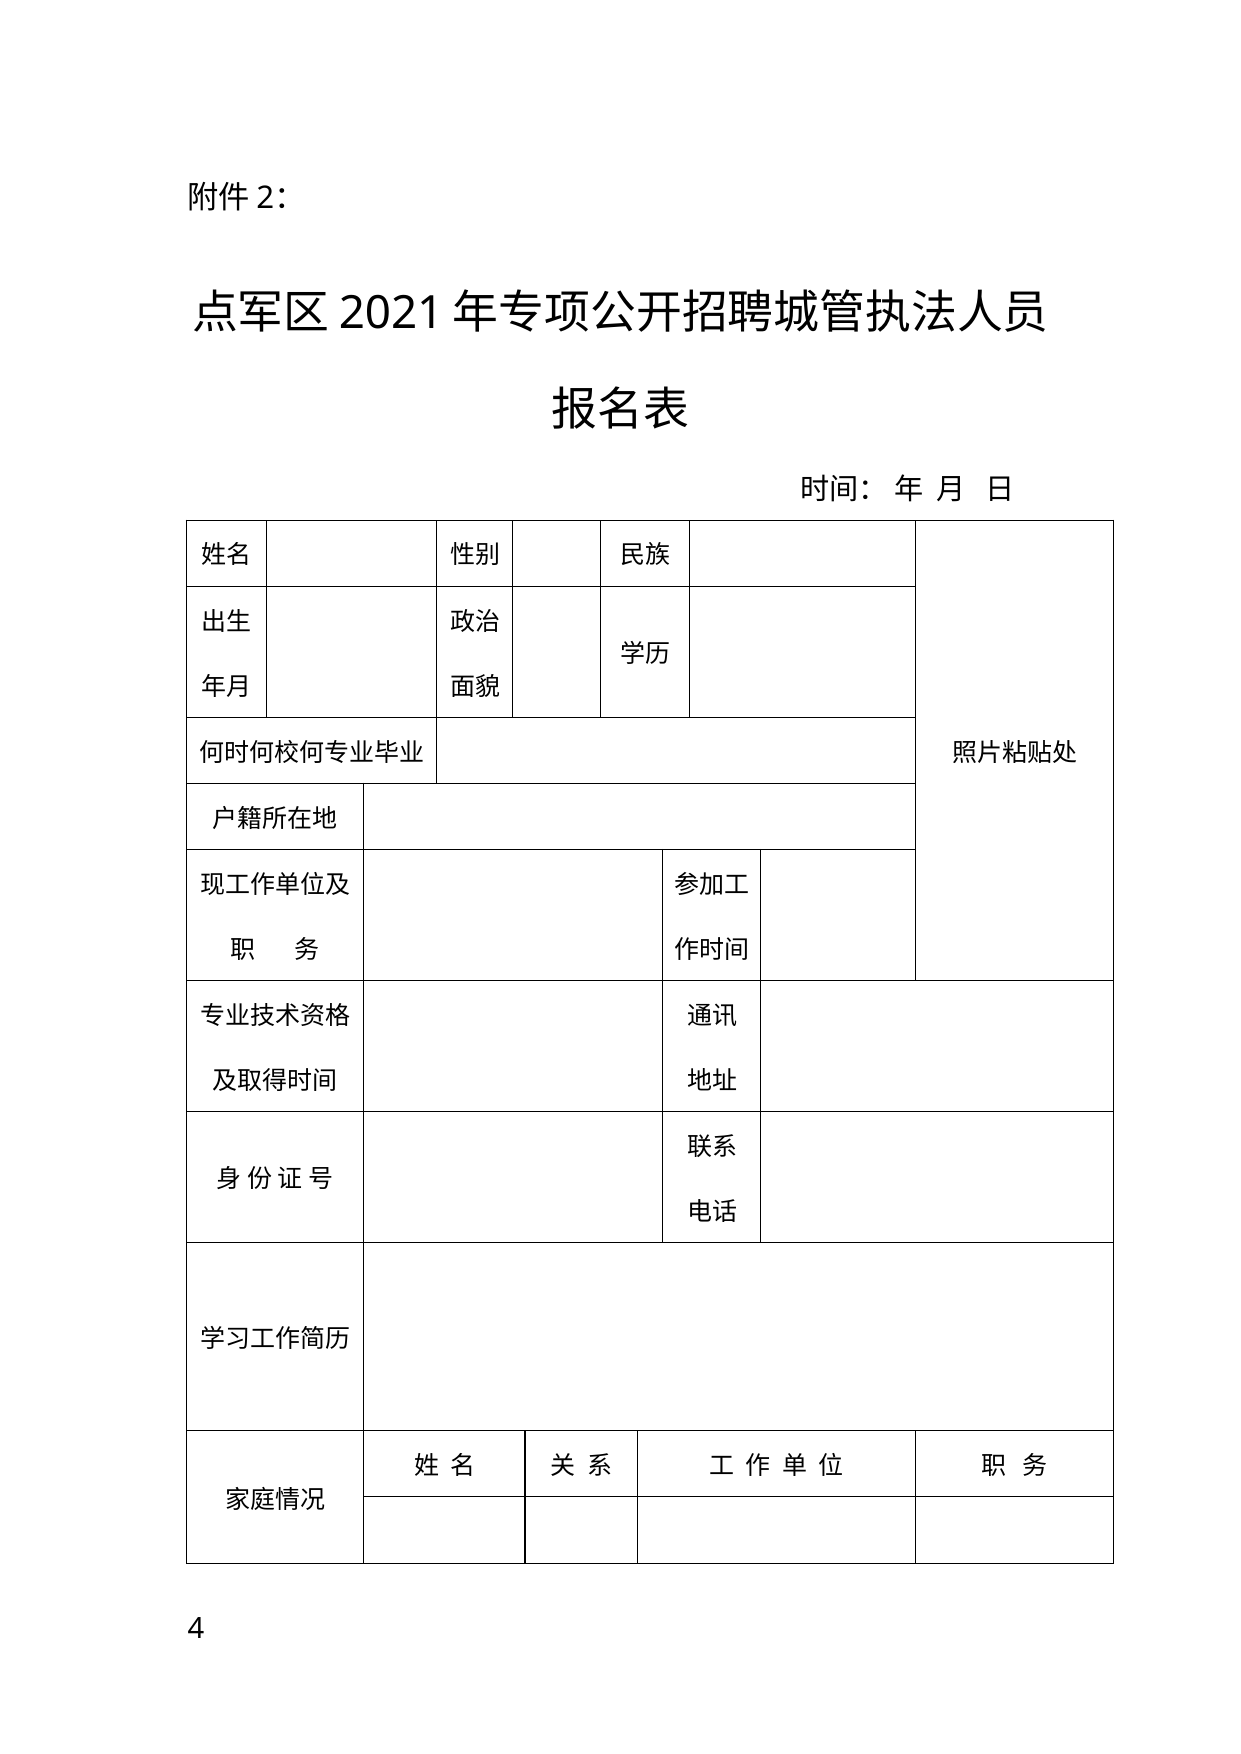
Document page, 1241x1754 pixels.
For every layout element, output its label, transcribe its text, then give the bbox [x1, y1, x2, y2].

table_cell 身 份 证 号 [187, 1112, 363, 1242]
table_header [690, 521, 915, 586]
table_cell [916, 1497, 1113, 1563]
table_cell 现工作单位及职 务 [187, 850, 363, 980]
table_cell 专业技术资格及取得时间 [187, 981, 363, 1111]
table_cell [364, 1112, 662, 1242]
table_cell 出生 年月 [187, 587, 266, 717]
table_header [513, 521, 600, 586]
table_header [267, 521, 436, 586]
table_cell 通讯 地址 [663, 981, 760, 1111]
table_cell 姓 名 [364, 1431, 524, 1496]
table_cell [267, 587, 436, 717]
table_header 照片粘贴处 [916, 521, 1113, 980]
table_cell 家庭情况 [187, 1431, 363, 1563]
table_cell 学历 [601, 587, 689, 717]
table_cell [364, 981, 662, 1111]
table_cell 联系 电话 [663, 1112, 760, 1242]
table_cell 何时何校何专业毕业 [187, 718, 436, 783]
text 附件2： [187, 162, 1053, 227]
table_header 性别 [437, 521, 512, 586]
table_cell [761, 1112, 1113, 1242]
text 报名表 [187, 357, 1053, 454]
table_cell 职 务 [916, 1431, 1113, 1496]
table_cell [437, 718, 915, 783]
table_header 姓名 [187, 521, 266, 586]
table_cell 工 作 单 位 [638, 1431, 915, 1496]
table_cell [526, 1497, 637, 1563]
table_cell [364, 850, 662, 980]
table_cell 参加工作时间 [663, 850, 760, 980]
table_cell [513, 587, 600, 717]
table_cell 关 系 [526, 1431, 637, 1496]
table_cell 户籍所在地 [187, 784, 363, 849]
table_cell [761, 850, 915, 980]
table_header 民族 [601, 521, 689, 586]
table_cell [364, 784, 915, 849]
table_cell 学习工作简历 [187, 1243, 363, 1430]
text 时间： 年 月 日 [187, 454, 1053, 519]
table_cell 政治面貌 [437, 587, 512, 717]
table_cell [761, 981, 1113, 1111]
table_cell [364, 1497, 524, 1563]
table_cell [690, 587, 915, 717]
text 点军区2021年专项公开招聘城管执法人员 [187, 259, 1053, 357]
table_cell [638, 1497, 915, 1563]
table_cell [364, 1243, 1113, 1430]
